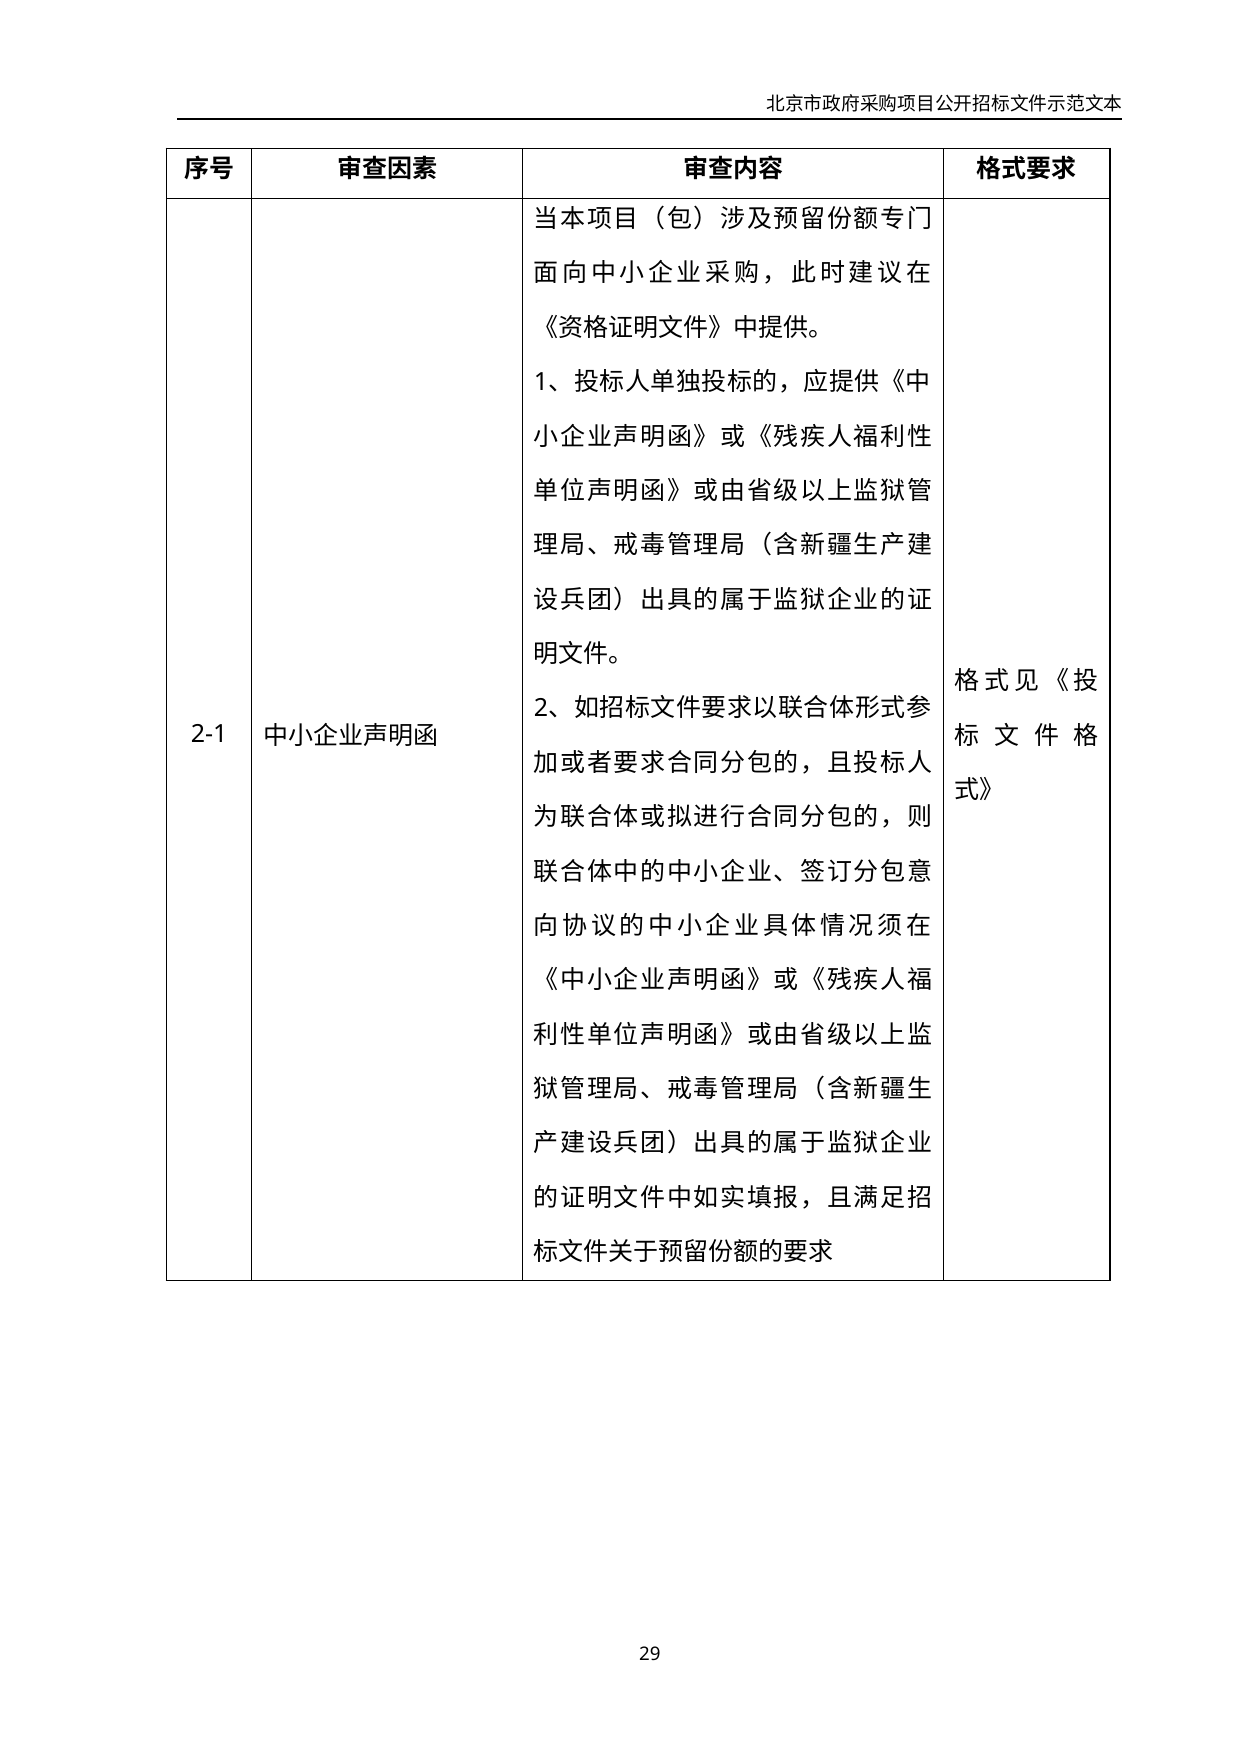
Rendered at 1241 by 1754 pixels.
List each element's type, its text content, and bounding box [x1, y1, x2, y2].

table_cell 当本项目（包）涉及预留份额专门面向中小企业采购，此时建议在《资格证明文件》中提供。 1、投标人单独投标的，应提供《中小企业声明函》或《残疾人福利性单位声明函》或由省级以上监狱管理局、戒毒管理局（含新疆生产建设兵团）出具的属于监狱企业的证明文件。 2、如招标文件要求以联合体形式参加或者要求合同分包的，且投标人为联合体或拟进行合同分包的，则联合体中的中小企业、签订分包意向协议的中小企业具体情况须在《中小企业声明函》或《残疾人福利性单位声明函》或由省级以上监狱管理局、戒毒管理局（含新疆生产建设兵团）出具的属于监狱企业的证明文件中如实填报，且满足招标文件关于预留份额的要求 [523, 199, 943, 1280]
table_header 序号 [167, 149, 251, 197]
table_header 审查因素 [252, 149, 522, 197]
table_header 格式要求 [944, 149, 1109, 197]
table_cell 格式见《投标文件格式》 [944, 199, 1109, 1280]
table_cell 2-1 [167, 199, 251, 1280]
table_header 审查内容 [523, 149, 943, 197]
table_cell 中小企业声明函 [252, 199, 522, 1280]
